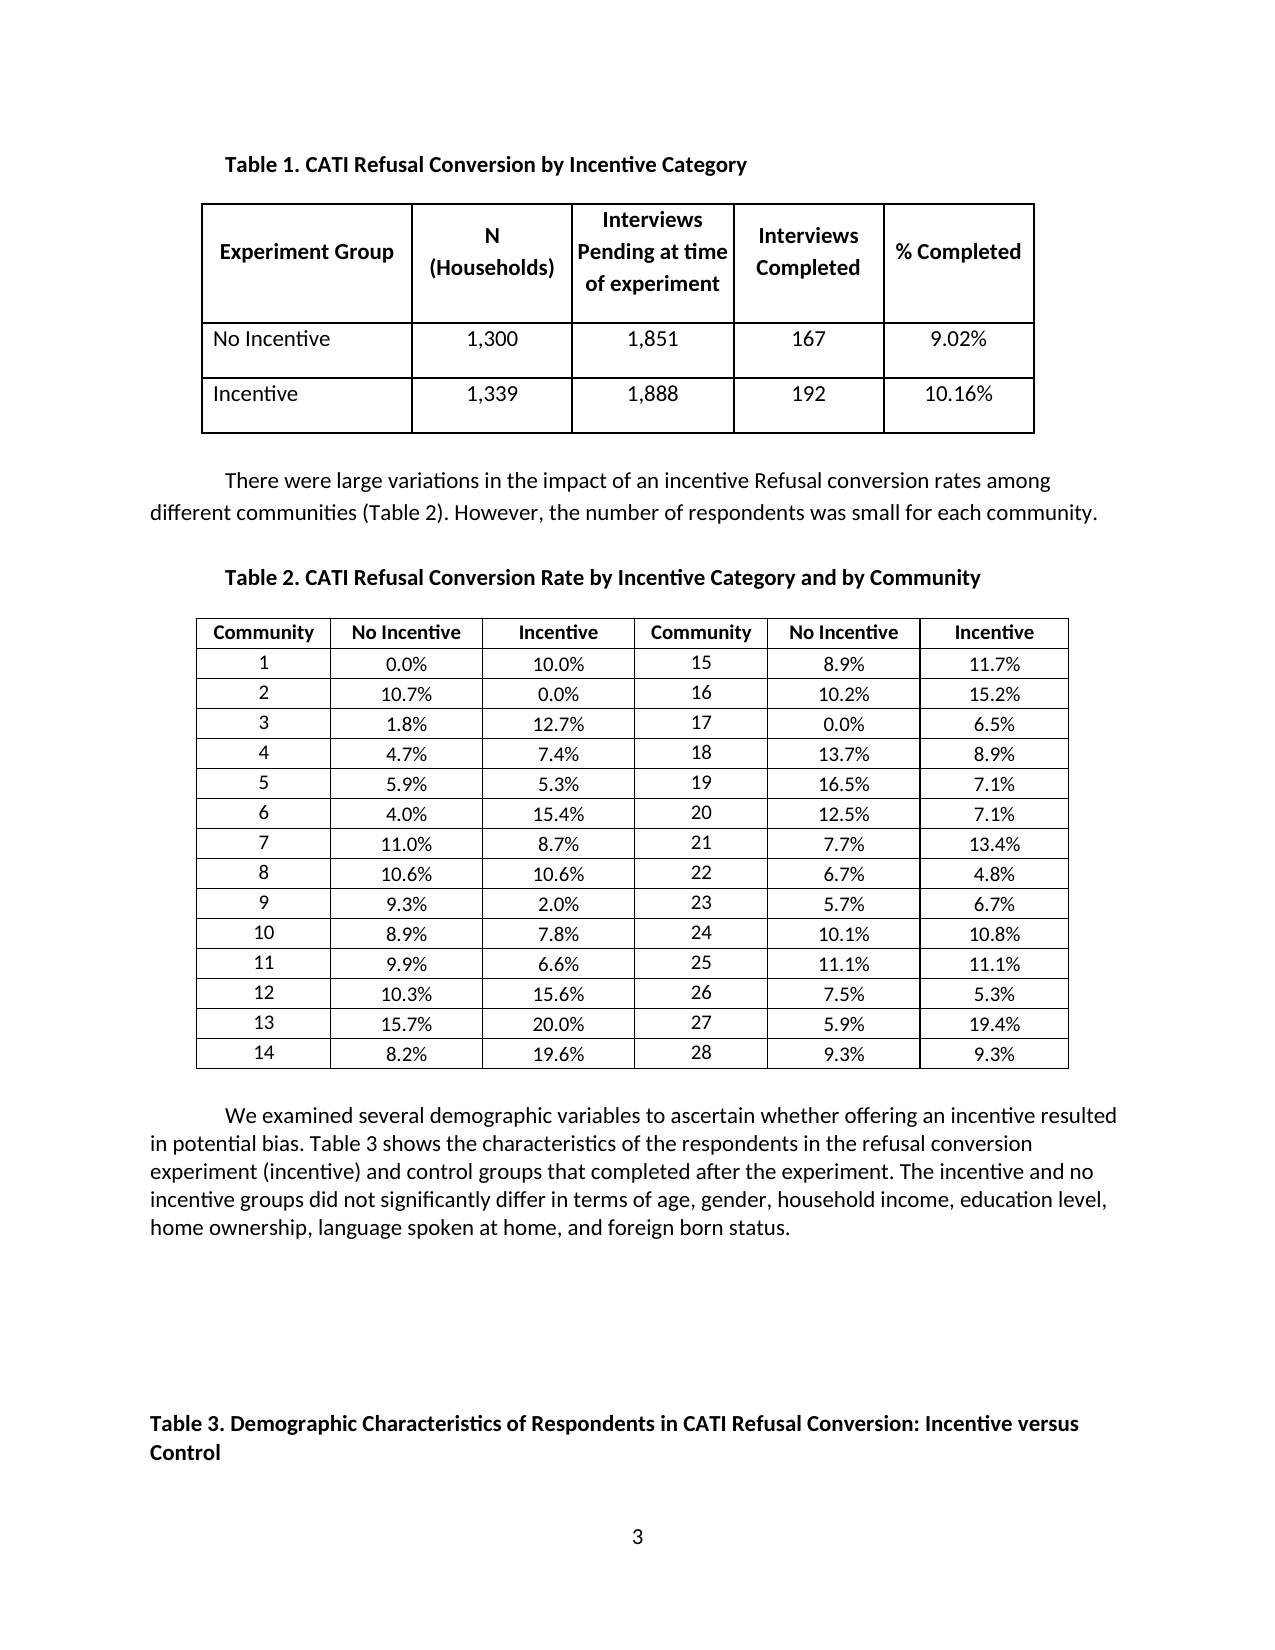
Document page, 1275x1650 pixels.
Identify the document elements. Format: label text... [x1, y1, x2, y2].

table_header Community [635, 619, 767, 648]
table_header No Incentive [768, 619, 919, 648]
table_cell 10.16% [885, 379, 1033, 432]
table_cell 16.5% [768, 769, 919, 798]
table_cell 9.3% [331, 889, 482, 918]
table_cell 15.2% [921, 679, 1068, 708]
table_cell 10.1% [768, 919, 919, 948]
table_cell 11.1% [921, 949, 1068, 978]
table_cell 18 [635, 739, 767, 768]
table_cell 7.1% [921, 769, 1068, 798]
text There were large variations in the impact of an incentive Refusal conversion rates among different communities (Table 2). However, the number of respondents was small for each community. [150, 466, 1125, 526]
table_cell 8.9% [768, 649, 919, 678]
table_cell Incentive [203, 379, 411, 432]
table_cell 11.7% [921, 649, 1068, 678]
table_cell 5.7% [768, 889, 919, 918]
table_cell 15.4% [483, 799, 634, 828]
text We examined several demographic variables to ascertain whether offering an incentive resulted in potential bias. Table 3 shows the characteristics of the respondents in the refusal conversion experiment (incentive) and control groups that completed after the experiment. The incentive and no incentive groups did not significantly differ in terms of age, gender, household income, education level, home ownership, language spoken at home, and foreign born status. [150, 1101, 1125, 1241]
table_cell 6.5% [921, 709, 1068, 738]
table_cell 17 [635, 709, 767, 738]
table_cell 20.0% [483, 1009, 634, 1038]
table_cell 19.6% [483, 1039, 634, 1068]
table_cell 12.7% [483, 709, 634, 738]
table_cell 16 [635, 679, 767, 708]
table_cell 0.0% [768, 709, 919, 738]
table_cell 21 [635, 829, 767, 858]
table_cell 23 [635, 889, 767, 918]
table_cell 9.9% [331, 949, 482, 978]
table_cell 6 [197, 799, 330, 828]
table_cell 2 [197, 679, 330, 708]
table_cell 10.2% [768, 679, 919, 708]
table_cell 7.8% [483, 919, 634, 948]
table_cell 10.0% [483, 649, 634, 678]
table_cell 10 [197, 919, 330, 948]
table_cell 7.1% [921, 799, 1068, 828]
table_cell 9.02% [885, 324, 1033, 377]
table_header % Completed [885, 205, 1033, 322]
table_cell 7.7% [768, 829, 919, 858]
table_cell 12 [197, 979, 330, 1008]
table_cell 19.4% [921, 1009, 1068, 1038]
table_cell 15 [635, 649, 767, 678]
text Table 1. CATI Refusal Conversion by Incentive Category [150, 150, 1125, 178]
table_cell 8.9% [921, 739, 1068, 768]
table_cell 8.7% [483, 829, 634, 858]
table_cell 8 [197, 859, 330, 888]
table_header Incentive [483, 619, 634, 648]
table_cell 6.7% [768, 859, 919, 888]
table_cell 13.4% [921, 829, 1068, 858]
table_cell 8.2% [331, 1039, 482, 1068]
table_cell 28 [635, 1039, 767, 1068]
table_cell 25 [635, 949, 767, 978]
table_cell 3 [197, 709, 330, 738]
table_header Incentive [921, 619, 1068, 648]
table_cell 0.0% [331, 649, 482, 678]
table_cell 1,300 [413, 324, 571, 377]
table_cell 5.9% [331, 769, 482, 798]
table_cell 27 [635, 1009, 767, 1038]
table_cell 10.6% [331, 859, 482, 888]
table_cell 8.9% [331, 919, 482, 948]
table_cell 9 [197, 889, 330, 918]
table_cell 1,851 [573, 324, 733, 377]
table_cell 5.3% [483, 769, 634, 798]
table_cell 6.6% [483, 949, 634, 978]
table_cell 19 [635, 769, 767, 798]
table_cell 7.4% [483, 739, 634, 768]
table_cell 24 [635, 919, 767, 948]
table_cell 14 [197, 1039, 330, 1068]
table_cell 15.7% [331, 1009, 482, 1038]
table_header N (Households) [413, 205, 571, 322]
table_cell 13.7% [768, 739, 919, 768]
table_cell 10.8% [921, 919, 1068, 948]
table_cell 4.0% [331, 799, 482, 828]
table_header Community [197, 619, 330, 648]
table_cell 11.0% [331, 829, 482, 858]
table_cell 5 [197, 769, 330, 798]
table_cell 22 [635, 859, 767, 888]
table_cell 9.3% [921, 1039, 1068, 1068]
table_cell 13 [197, 1009, 330, 1038]
table_cell 7 [197, 829, 330, 858]
table_cell 26 [635, 979, 767, 1008]
table_header Experiment Group [203, 205, 411, 322]
table_header Interviews Pending at time of experiment [573, 205, 733, 322]
table_cell 5.9% [768, 1009, 919, 1038]
table_cell 1.8% [331, 709, 482, 738]
table_cell 5.3% [921, 979, 1068, 1008]
table_cell 1 [197, 649, 330, 678]
table_cell 1,888 [573, 379, 733, 432]
table_cell 0.0% [483, 679, 634, 708]
table_cell 4 [197, 739, 330, 768]
table_cell 2.0% [483, 889, 634, 918]
table_cell 1,339 [413, 379, 571, 432]
table_cell 4.7% [331, 739, 482, 768]
table_cell 192 [735, 379, 883, 432]
text Table 3. Demographic Characteristics of Respondents in CATI Refusal Conversion: Incentive versus Control [150, 1409, 1125, 1466]
text Table 2. CATI Refusal Conversion Rate by Incentive Category and by Community [150, 563, 1125, 591]
table_cell 11 [197, 949, 330, 978]
table_cell 20 [635, 799, 767, 828]
table_cell 15.6% [483, 979, 634, 1008]
table_cell 10.6% [483, 859, 634, 888]
table_cell 167 [735, 324, 883, 377]
table_cell 11.1% [768, 949, 919, 978]
table_cell 7.5% [768, 979, 919, 1008]
table_cell 4.8% [921, 859, 1068, 888]
table_header Interviews Completed [735, 205, 883, 322]
table_header No Incentive [331, 619, 482, 648]
table_cell 12.5% [768, 799, 919, 828]
table_cell 9.3% [768, 1039, 919, 1068]
table_cell No Incentive [203, 324, 411, 377]
table_cell 10.7% [331, 679, 482, 708]
table_cell 6.7% [921, 889, 1068, 918]
table_cell 10.3% [331, 979, 482, 1008]
